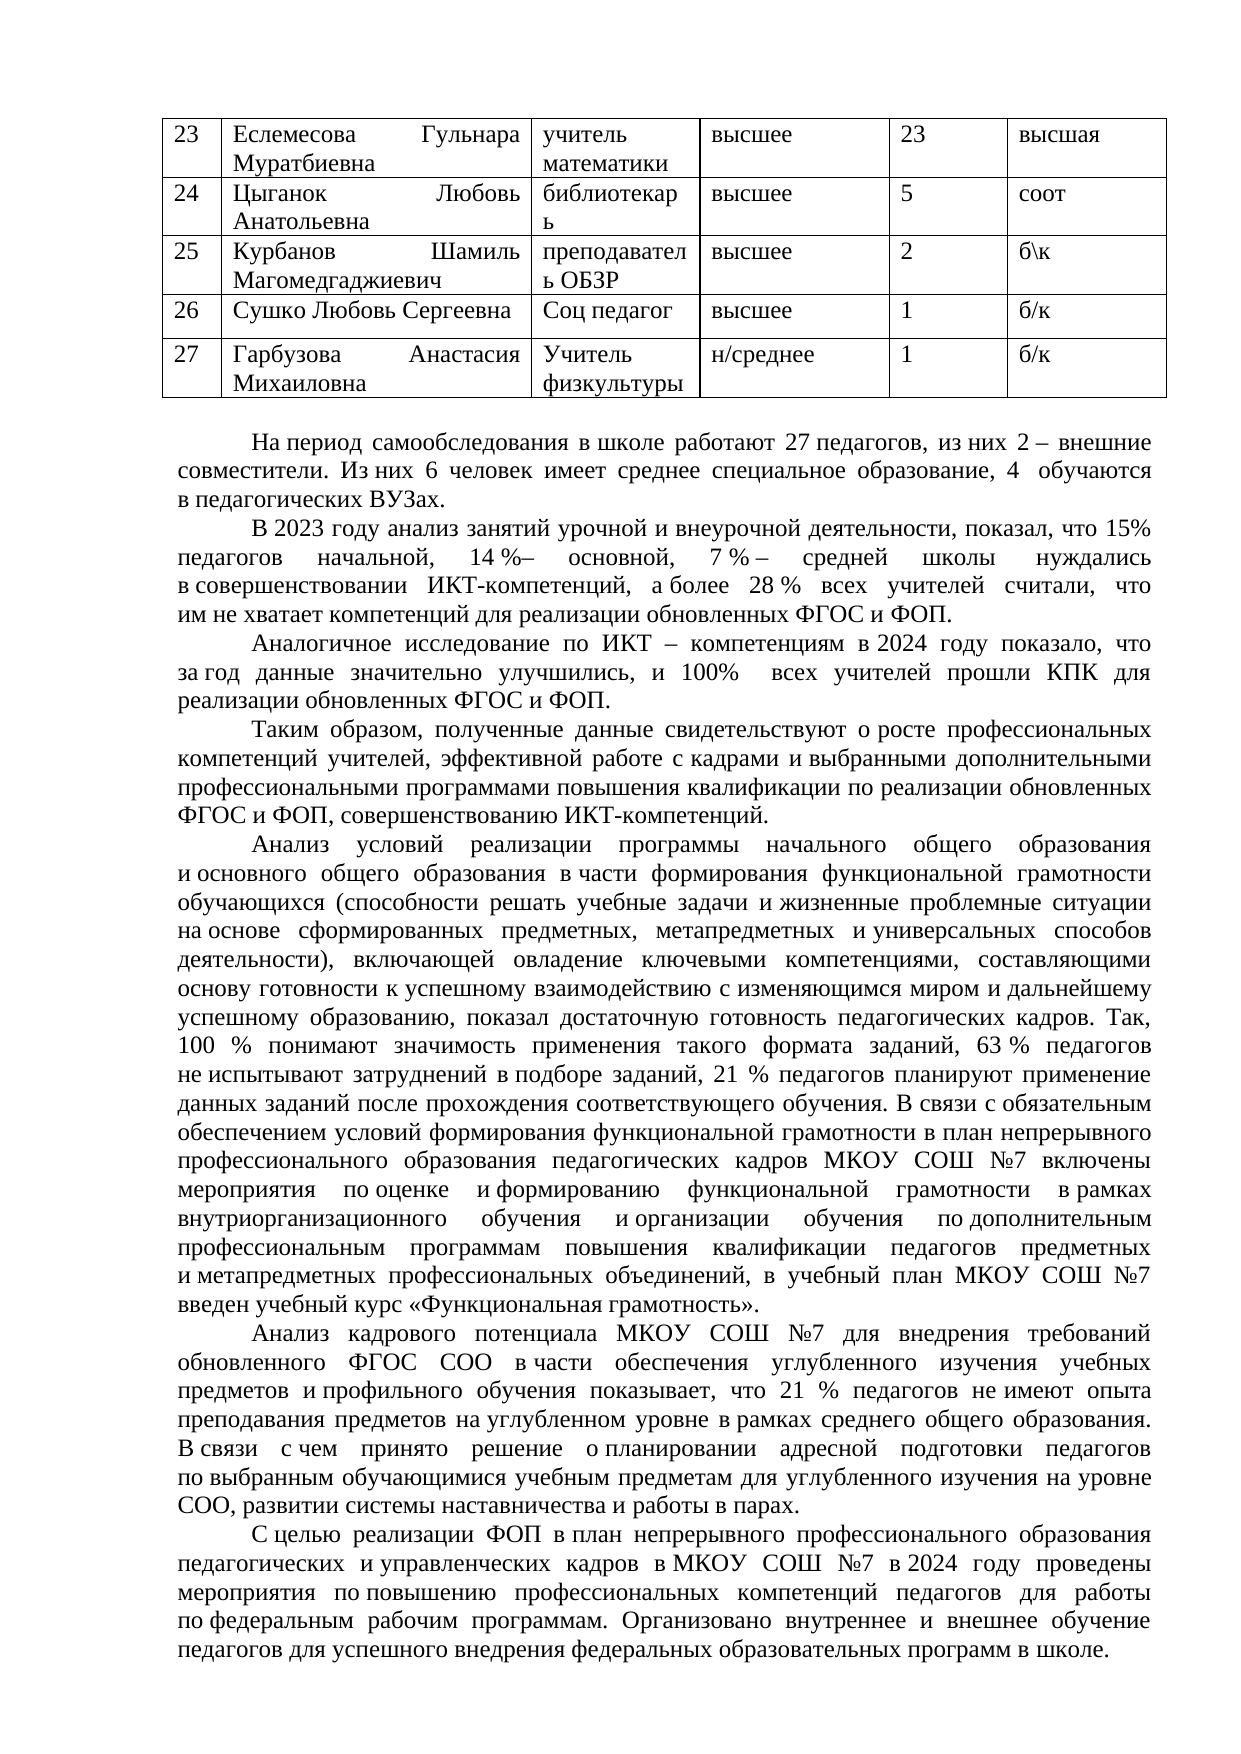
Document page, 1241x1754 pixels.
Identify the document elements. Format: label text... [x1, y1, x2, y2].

table_cell б\к [1008, 236, 1166, 294]
table_cell 5 [890, 178, 1007, 235]
text Анализ кадрового потенциала МКОУ СОШ №7 для внедрения требований обновленного ФГОС СОО в части обеспечения углубленного изучения учебных предметов и профильного обучения показывает, что 21 % педагогов не имеют опыта преподавания предметов на углубленном уровне в рамках среднего общего образования. В связи с чем принято решение о планировании адресной подготовки педагогов по выбранным обучающимися учебным предметам для углубленного изучения на уровне СОО, развитии системы наставничества и работы в парах. [177, 1318, 1152, 1519]
table_cell 26 [163, 295, 221, 338]
table_cell высшее [701, 178, 889, 235]
table_cell 23 [890, 119, 1007, 177]
table_cell соот [1008, 178, 1166, 235]
table_cell 1 [890, 339, 1007, 397]
table_cell Цыганок Любовь Анатольевна [222, 178, 531, 235]
table_cell б/к [1008, 339, 1166, 397]
table_cell б/к [1008, 295, 1166, 338]
table_cell Учитель физкультуры [532, 339, 699, 397]
table_cell учитель математики [532, 119, 699, 177]
table_cell Курбанов Шамиль Магомедгаджиевич [222, 236, 531, 294]
text Таким образом, полученные данные свидетельствуют о росте профессиональных компетенций учителей, эффективной работе с кадрами и выбранными дополнительными профессиональными программами повышения квалификации по реализации обновленных ФГОС и ФОП, совершенствованию ИКТ-компетенций. [177, 714, 1152, 829]
table_cell 25 [163, 236, 221, 294]
table_cell 24 [163, 178, 221, 235]
text Аналогичное исследование по ИКТ – компетенциям в 2024 году показало, что за год данные значительно улучшились, и 100% всех учителей прошли КПК для реализации обновленных ФГОС и ФОП. [177, 628, 1152, 714]
table_cell Соц педагог [532, 295, 699, 338]
table_cell высшая [1008, 119, 1166, 177]
table_cell н/среднее [701, 339, 889, 397]
table_cell высшее [701, 295, 889, 338]
table_cell 23 [163, 119, 221, 177]
text С целью реализации ФОП в план непрерывного профессионального образования педагогических и управленческих кадров в МКОУ СОШ №7 в 2024 году проведены мероприятия по повышению профессиональных компетенций педагогов для работы по федеральным рабочим программам. Организовано внутреннее и внешнее обучение педагогов для успешного внедрения федеральных образовательных программ в школе. [177, 1519, 1152, 1663]
text Анализ условий реализации программы начального общего образования и основного общего образования в части формирования функциональной грамотности обучающихся (способности решать учебные задачи и жизненные проблемные ситуации на основе сформированных предметных, метапредметных и универсальных способов деятельности), включающей овладение ключевыми компетенциями, составляющими основу готовности к успешному взаимодействию с изменяющимся миром и дальнейшему успешному образованию, показал достаточную готовность педагогических кадров. Так, 100 % понимают значимость применения такого формата заданий, 63 % педагогов не испытывают затруднений в подборе заданий, 21 % педагогов планируют применение данных заданий после прохождения соответствующего обучения. В связи с обязательным обеспечением условий формирования функциональной грамотности в план непрерывного профессионального образования педагогических кадров МКОУ СОШ №7 включены мероприятия по оценке и формированию функциональной грамотности в рамках внутриорганизационного обучения и организации обучения по дополнительным профессиональным программам повышения квалификации педагогов предметных и метапредметных профессиональных объединений, в учебный план МКОУ СОШ №7 введен учебный курс «Функциональная грамотность». [177, 829, 1152, 1318]
table_cell 1 [890, 295, 1007, 338]
text В 2023 году анализ занятий урочной и внеурочной деятельности, показал, что 15% педагогов начальной, 14 %– основной, 7 % – средней школы нуждались в совершенствовании ИКТ-компетенций, а более 28 % всех учителей считали, что им не хватает компетенций для реализации обновленных ФГОС и ФОП. [177, 513, 1152, 628]
text На период самообследования в школе работают 27 педагогов, из них 2 – внешние совместители. Из них 6 человек имеет среднее специальное образование, 4 обучаются в педагогических ВУЗах. [177, 427, 1152, 513]
table_cell высшее [701, 119, 889, 177]
table_cell Сушко Любовь Сергеевна [222, 295, 531, 338]
table_cell Гарбузова Анастасия Михаиловна [222, 339, 531, 397]
table_cell 27 [163, 339, 221, 397]
table_cell преподаватель ОБЗР [532, 236, 699, 294]
table_cell библиотекарь [532, 178, 699, 235]
table_cell 2 [890, 236, 1007, 294]
table_cell высшее [701, 236, 889, 294]
table_cell Еслемесова Гульнара Муратбиевна [222, 119, 531, 177]
